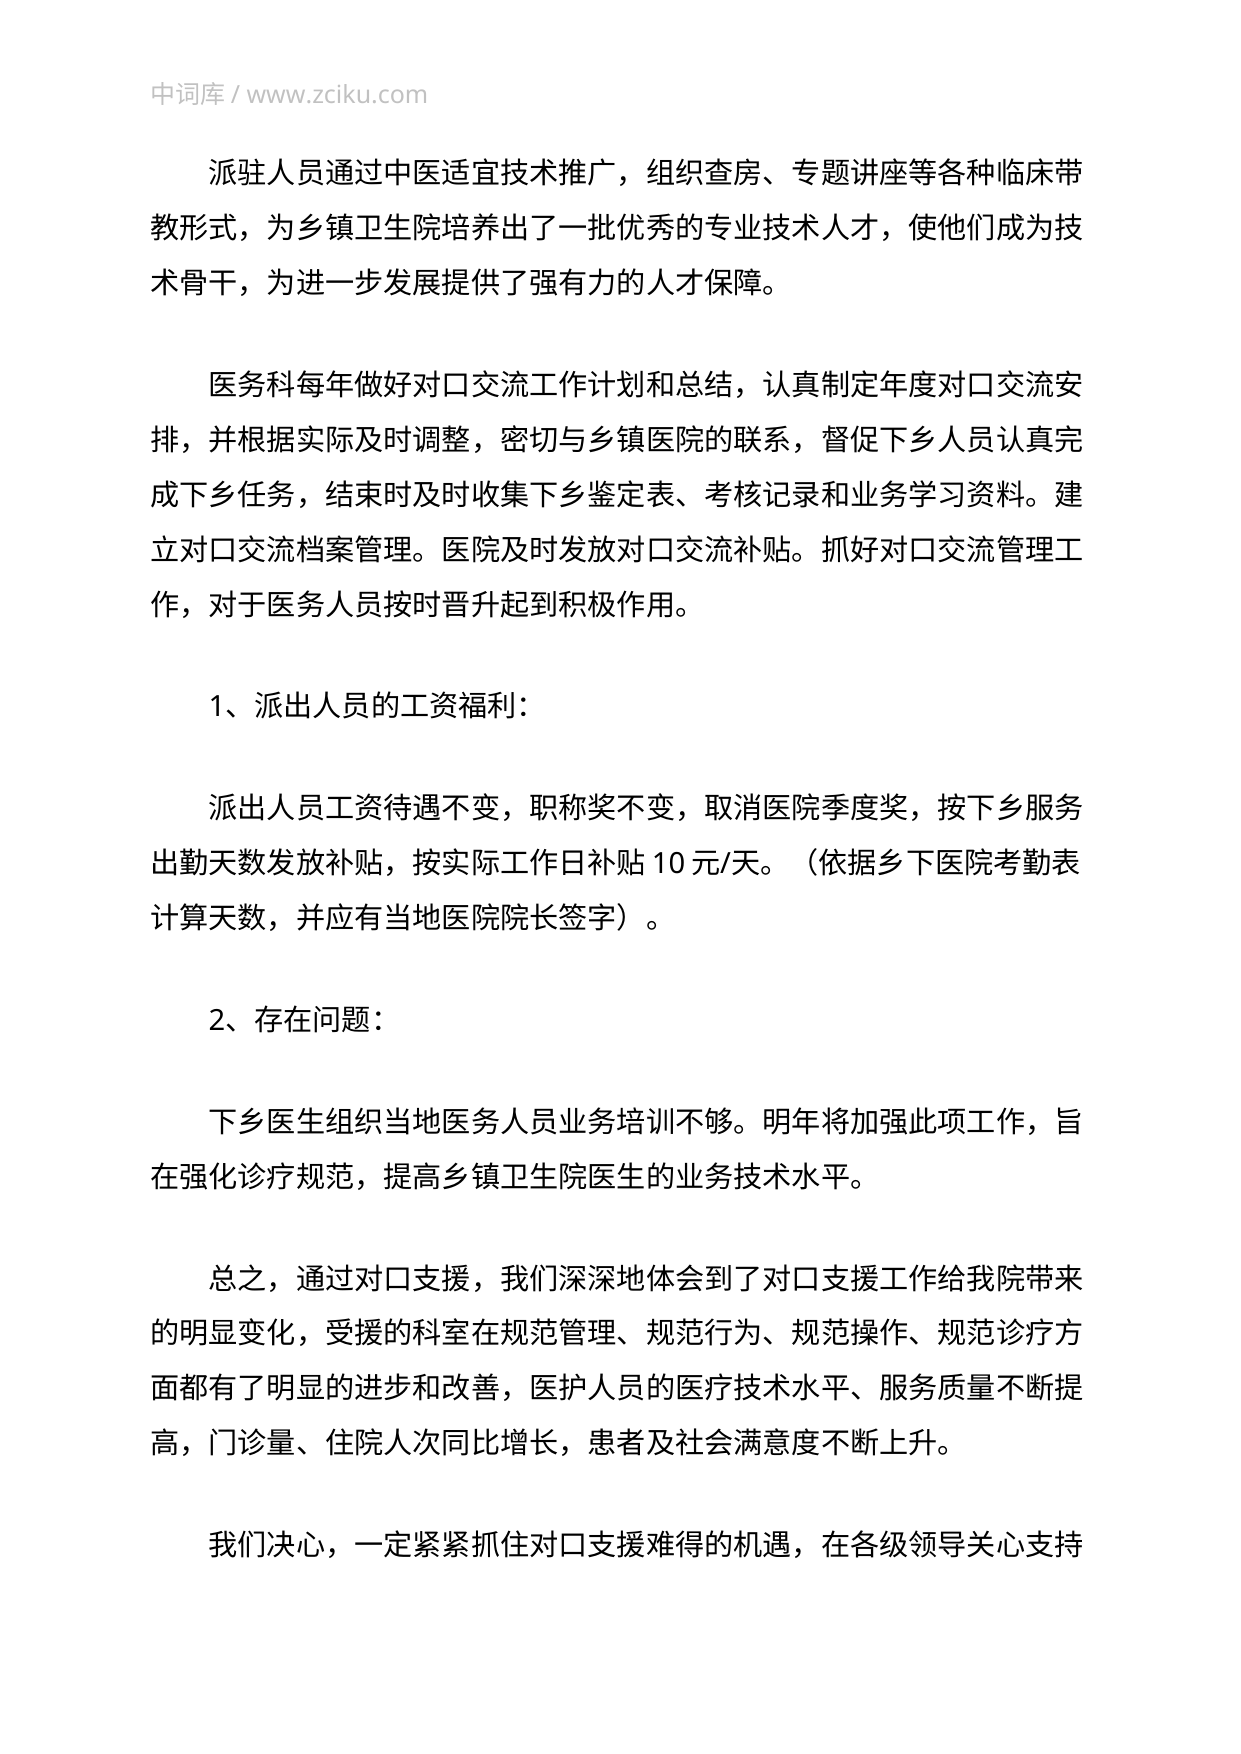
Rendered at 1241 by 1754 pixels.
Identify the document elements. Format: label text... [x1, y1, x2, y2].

text 医务科每年做好对口交流工作计划和总结，认真制定年度对口交流安排，并根据实际及时调整，密切与乡镇医院的联系，督促下乡人员认真完成下乡任务，结束时及时收集下乡鉴定表、考核记录和业务学习资料。建立对口交流档案管理。医院及时发放对口交流补贴。抓好对口交流管理工作，对于医务人员按时晋升起到积极作用。 [150, 362, 1090, 623]
text 总之，通过对口支援，我们深深地体会到了对口支援工作给我院带来的明显变化，受援的科室在规范管理、规范行为、规范操作、规范诊疗方面都有了明显的进步和改善，医护人员的医疗技术水平、服务质量不断提高，门诊量、住院人次同比增长，患者及社会满意度不断上升。 [150, 1255, 1090, 1462]
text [150, 1522, 1090, 1564]
text 下乡医生组织当地医务人员业务培训不够。明年将加强此项工作，旨在强化诊疗规范，提高乡镇卫生院医生的业务技术水平。 [150, 1098, 1090, 1196]
text 派驻人员通过中医适宜技术推广，组织查房、专题讲座等各种临床带教形式，为乡镇卫生院培养出了一批优秀的专业技术人才，使他们成为技术骨干，为进一步发展提供了强有力的人才保障。 [150, 150, 1090, 302]
text 1、派出人员的工资福利： [150, 683, 1090, 725]
text 2、存在问题： [150, 997, 1090, 1039]
text 派出人员工资待遇不变，职称奖不变，取消医院季度奖，按下乡服务出勤天数发放补贴，按实际工作日补贴10元/天。（依据乡下医院考勤表计算天数，并应有当地医院院长签字）。 [150, 785, 1090, 937]
